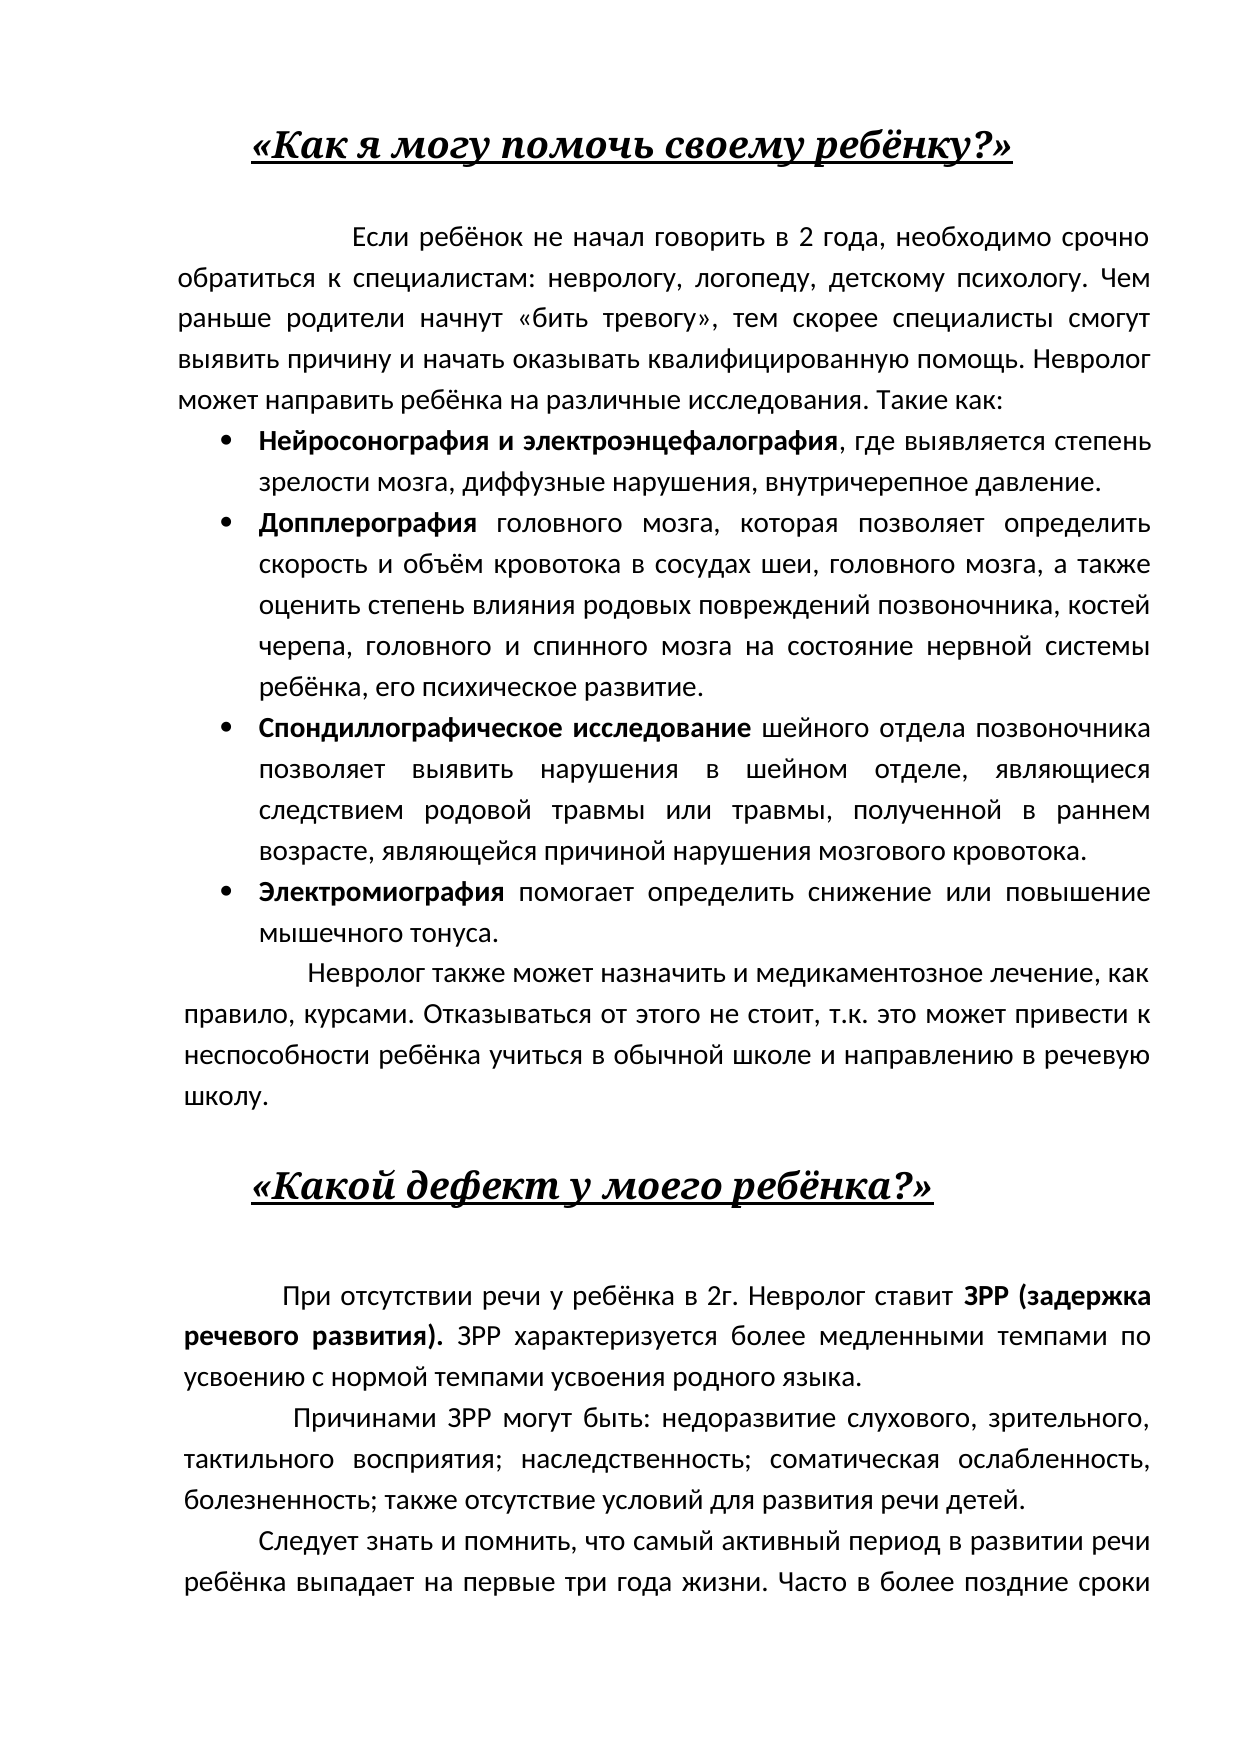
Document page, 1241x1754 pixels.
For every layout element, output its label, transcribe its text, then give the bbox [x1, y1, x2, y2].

text «Какой дефект у моего ребёнка?» [251, 1159, 1152, 1210]
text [183, 1522, 1152, 1599]
text Невролог также может назначить и медикаментозное лечение, как правило, курсами. Отказываться от этого не стоит, т.к. это может привести к неспособности ребёнка учиться в обычной школе и направлению в речевую школу. [183, 954, 1152, 1113]
list Нейросонография и электроэнцефалография, где выявляется степень зрелости мозга, диффузные нарушения, внутричерепное давление. [221, 422, 1152, 499]
text Причинами ЗРР могут быть: недоразвитие слухового, зрительного, тактильного восприятия; наследственность; соматическая ослабленность, болезненность; также отсутствие условий для развития речи детей. [183, 1399, 1152, 1517]
text При отсутствии речи у ребёнка в 2г. Невролог ставит ЗРР (задержка речевого развития). ЗРР характеризуется более медленными темпами по усвоению с нормой темпами усвоения родного языка. [183, 1277, 1152, 1394]
list Электромиография помогает определить снижение или повышение мышечного тонуса. [221, 873, 1152, 949]
text Если ребёнок не начал говорить в 2 года, необходимо срочно обратиться к специалистам: неврологу, логопеду, детскому психологу. Чем раньше родители начнут «бить тревогу», тем скорее специалисты смогут выявить причину и начать оказывать квалифицированную помощь. Невролог может направить ребёнка на различные исследования. Такие как: [177, 218, 1152, 417]
list Допплерография головного мозга, которая позволяет определить скорость и объём кровотока в сосудах шеи, головного мозга, а также оценить степень влияния родовых повреждений позвоночника, костей черепа, головного и спинного мозга на состояние нервной системы ребёнка, его психическое развитие. [221, 504, 1152, 704]
text «Как я могу помочь своему ребёнку?» [251, 118, 1152, 169]
list Спондиллографическое исследование шейного отдела позвоночника позволяет выявить нарушения в шейном отделе, являющиеся следствием родовой травмы или травмы, полученной в раннем возрасте, являющейся причиной нарушения мозгового кровотока. [221, 709, 1152, 867]
